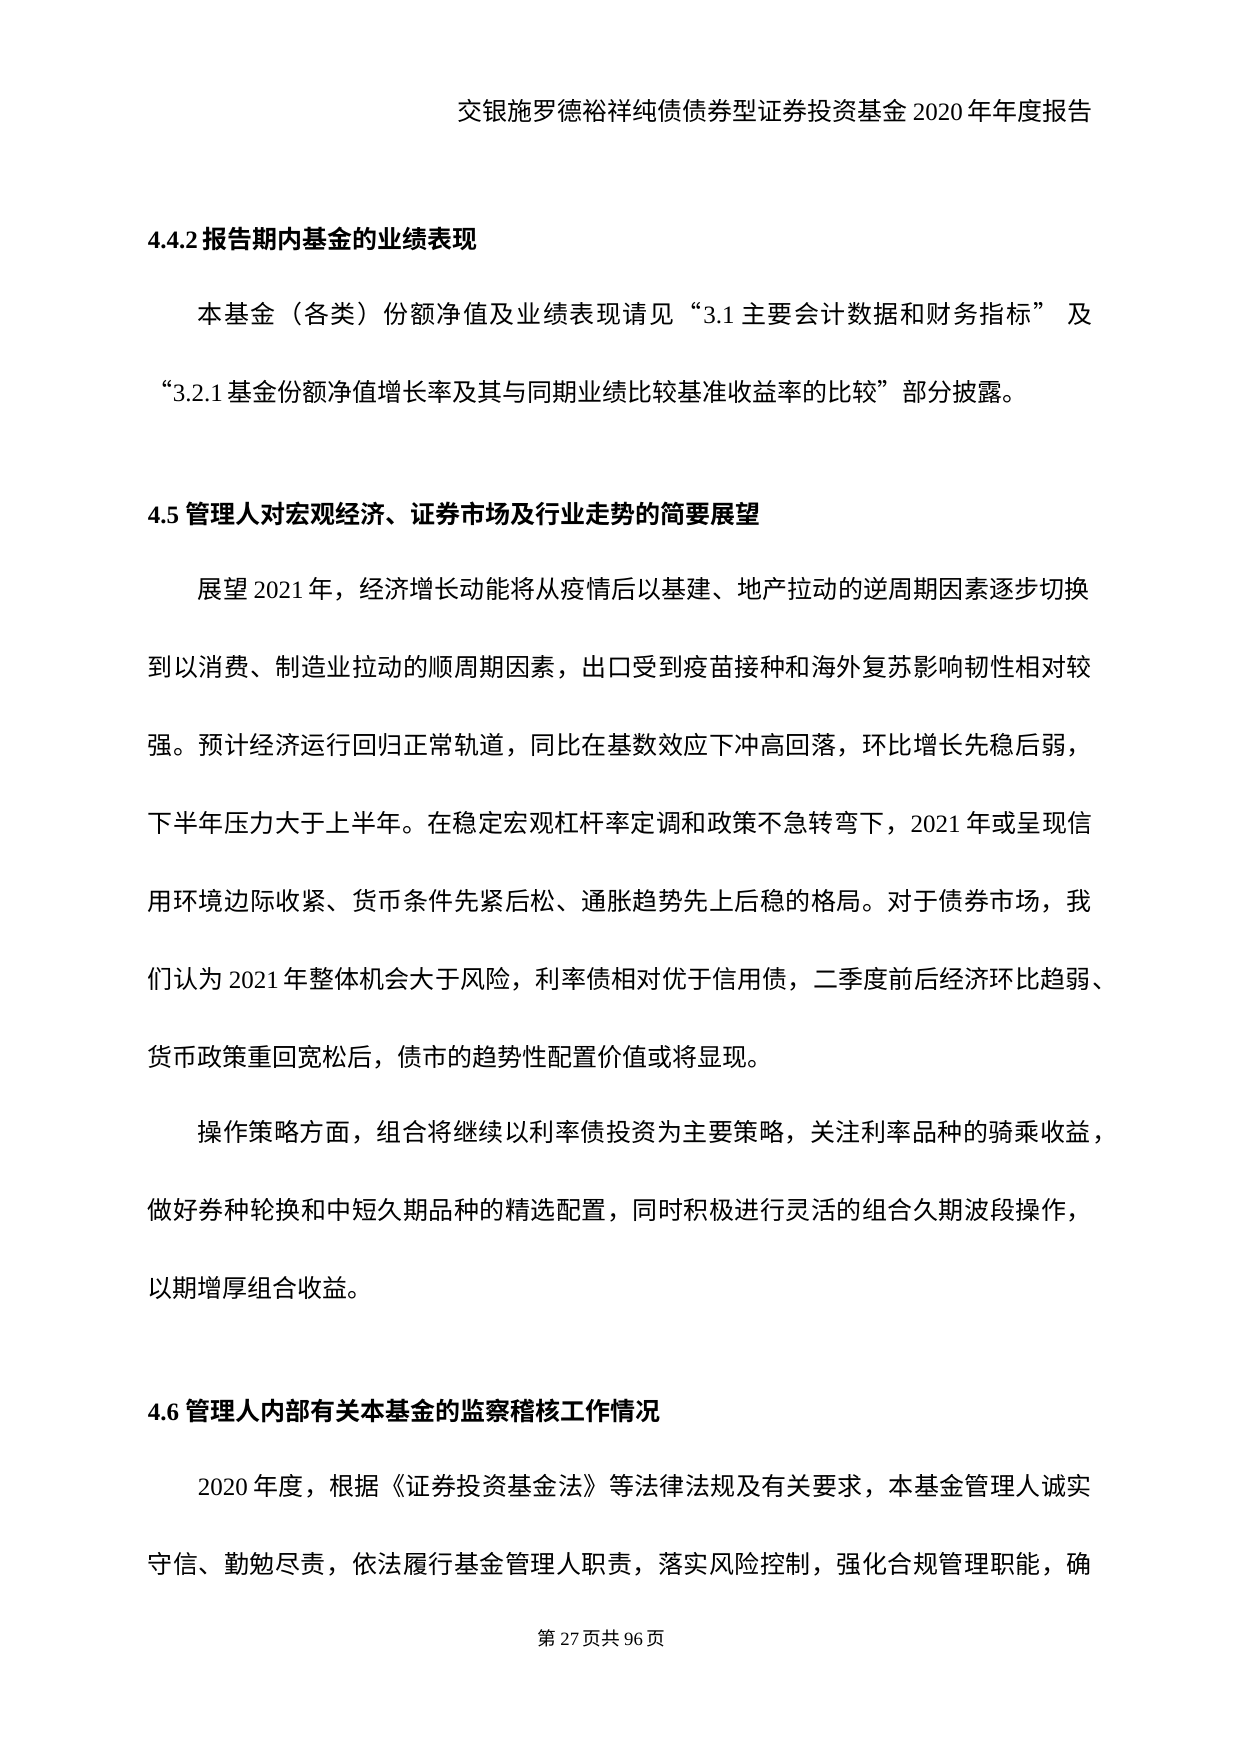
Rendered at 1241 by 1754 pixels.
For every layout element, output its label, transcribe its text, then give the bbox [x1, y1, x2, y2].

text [148, 1452, 1092, 1595]
text 本基金（各类）份额净值及业绩表现请见“3.1主要会计数据和财务指标” 及“3.2.1基金份额净值增长率及其与同期业绩比较基准收益率的比较”部分披露。 [148, 280, 1092, 423]
text 展望2021年，经济增长动能将从疫情后以基建、地产拉动的逆周期因素逐步切换到以消费、制造业拉动的顺周期因素，出口受到疫苗接种和海外复苏影响韧性相对较强。预计经济运行回归正常轨道，同比在基数效应下冲高回落，环比增长先稳后弱，下半年压力大于上半年。在稳定宏观杠杆率定调和政策不急转弯下，2021年或呈现信用环境边际收紧、货币条件先紧后松、通胀趋势先上后稳的格局。对于债券市场，我们认为2021年整体机会大于风险，利率债相对优于信用债，二季度前后经济环比趋弱、货币政策重回宽松后，债市的趋势性配置价值或将显现。 [148, 556, 1092, 1088]
text 4.4.2报告期内基金的业绩表现 [148, 205, 1092, 270]
subtitle 4.5 管理人对宏观经济、证券市场及行业走势的简要展望 [148, 480, 1092, 545]
text 操作策略方面，组合将继续以利率债投资为主要策略，关注利率品种的骑乘收益，做好券种轮换和中短久期品种的精选配置，同时积极进行灵活的组合久期波段操作，以期增厚组合收益。 [148, 1098, 1092, 1319]
subtitle 4.6 管理人内部有关本基金的监察稽核工作情况 [148, 1377, 1092, 1442]
